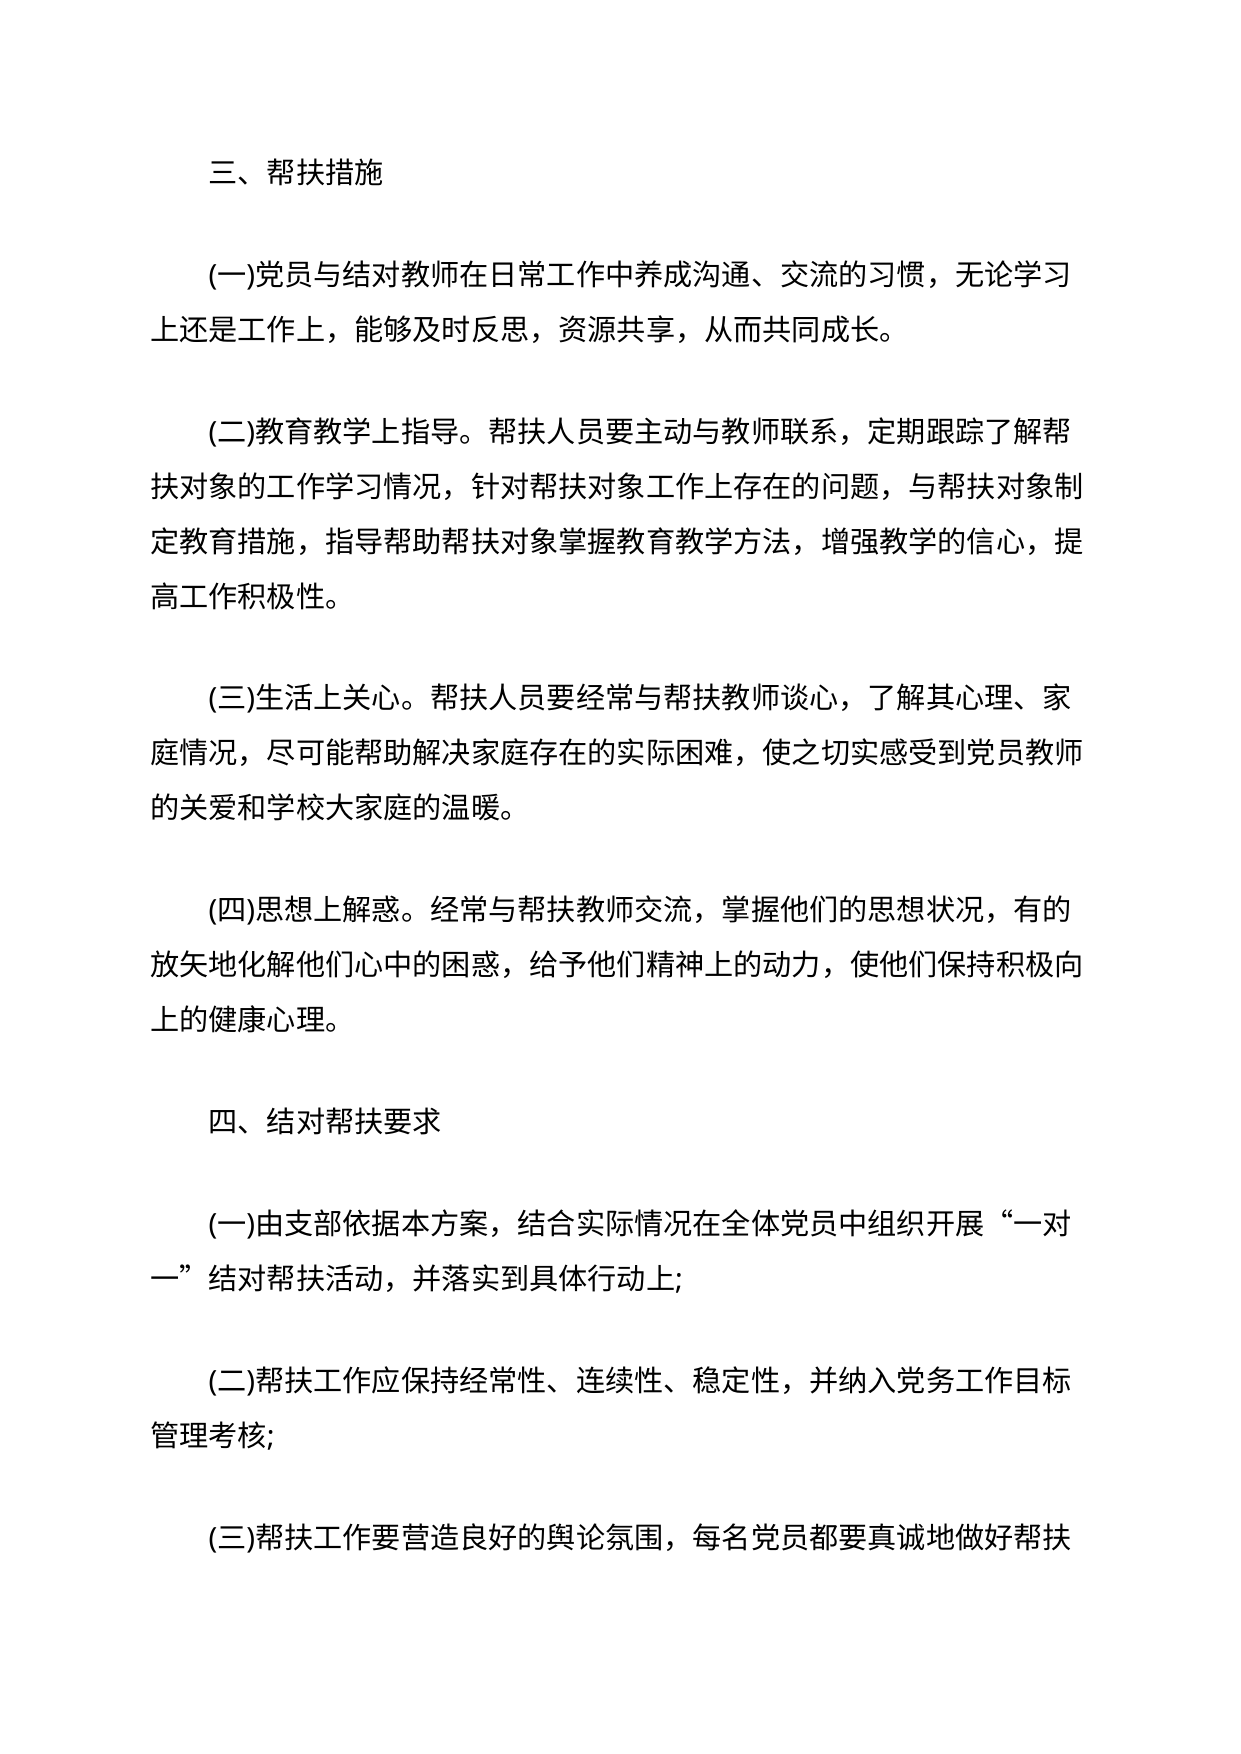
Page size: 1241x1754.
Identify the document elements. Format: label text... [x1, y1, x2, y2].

text (一)由支部依据本方案，结合实际情况在全体党员中组织开展“一对一”结对帮扶活动，并落实到具体行动上; [150, 1200, 1090, 1298]
text (一)党员与结对教师在日常工作中养成沟通、交流的习惯，无论学习上还是工作上，能够及时反思，资源共享，从而共同成长。 [150, 252, 1090, 349]
text (二)教育教学上指导。帮扶人员要主动与教师联系，定期跟踪了解帮扶对象的工作学习情况，针对帮扶对象工作上存在的问题，与帮扶对象制定教育措施，指导帮助帮扶对象掌握教育教学方法，增强教学的信心，提高工作积极性。 [150, 408, 1090, 616]
text 四、结对帮扶要求 [150, 1098, 1090, 1141]
text 三、帮扶措施 [150, 150, 1090, 192]
text (三)生活上关心。帮扶人员要经常与帮扶教师谈心，了解其心理、家庭情况，尽可能帮助解决家庭存在的实际困难，使之切实感受到党员教师的关爱和学校大家庭的温暖。 [150, 675, 1090, 827]
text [150, 1514, 1090, 1557]
text (二)帮扶工作应保持经常性、连续性、稳定性，并纳入党务工作目标管理考核; [150, 1357, 1090, 1454]
text (四)思想上解惑。经常与帮扶教师交流，掌握他们的思想状况，有的放矢地化解他们心中的困惑，给予他们精神上的动力，使他们保持积极向上的健康心理。 [150, 887, 1090, 1039]
